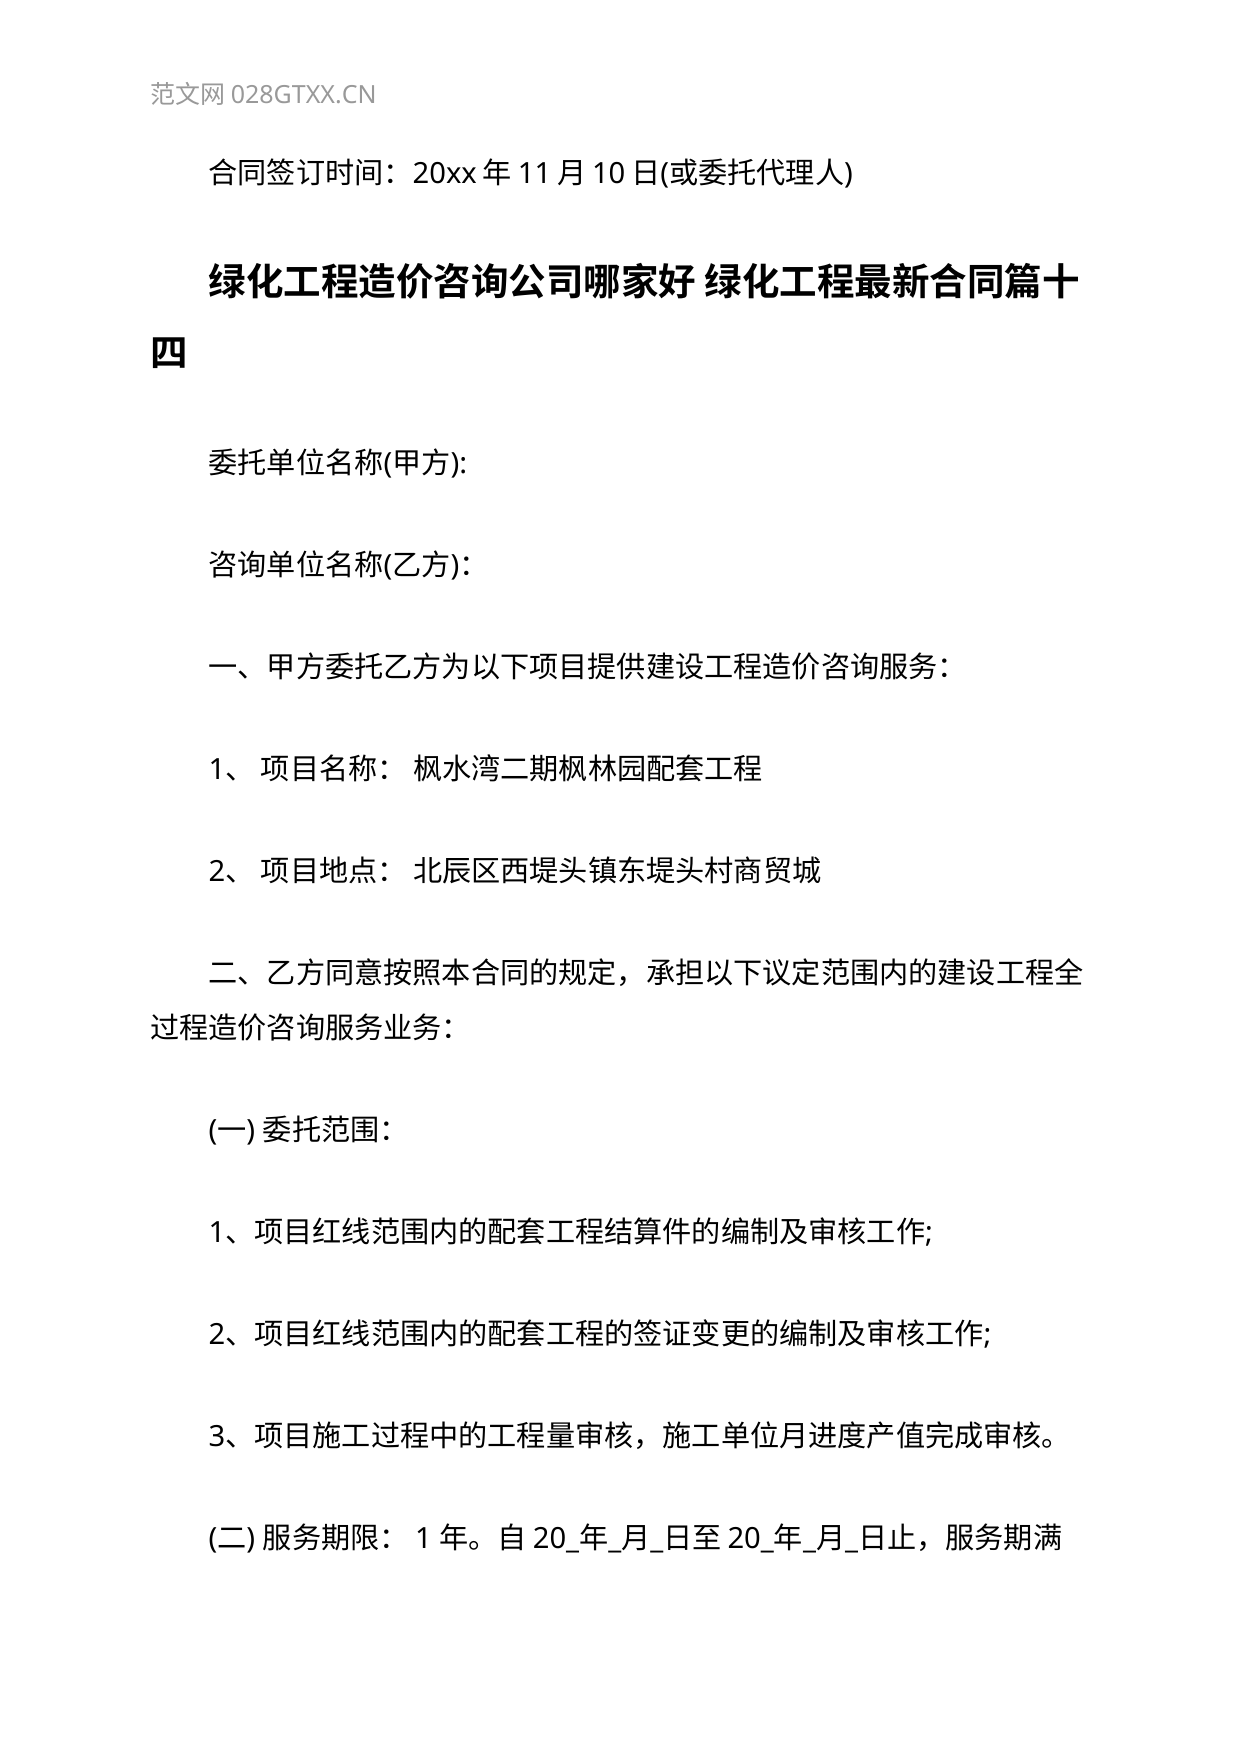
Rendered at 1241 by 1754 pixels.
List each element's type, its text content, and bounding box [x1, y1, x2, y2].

text 咨询单位名称(乙方)： [150, 542, 1090, 584]
text 1、项目红线范围内的配套工程结算件的编制及审核工作; [150, 1208, 1090, 1251]
text 委托单位名称(甲方): [150, 440, 1090, 482]
text (一) 委托范围： [150, 1106, 1090, 1149]
text 合同签订时间：20xx年11月10日(或委托代理人) [150, 150, 1090, 192]
text 2、项目红线范围内的配套工程的签证变更的编制及审核工作; [150, 1310, 1090, 1353]
text 二、乙方同意按照本合同的规定，承担以下议定范围内的建设工程全过程造价咨询服务业务： [150, 949, 1090, 1047]
text 2、 项目地点： 北辰区西堤头镇东堤头村商贸城 [150, 848, 1090, 890]
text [150, 1514, 1090, 1557]
text 1、 项目名称： 枫水湾二期枫林园配套工程 [150, 746, 1090, 788]
text 绿化工程造价咨询公司哪家好 绿化工程最新合同篇十四 [150, 252, 1090, 377]
text 一、甲方委托乙方为以下项目提供建设工程造价咨询服务： [150, 644, 1090, 686]
text 3、项目施工过程中的工程量审核，施工单位月进度产值完成审核。 [150, 1412, 1090, 1454]
